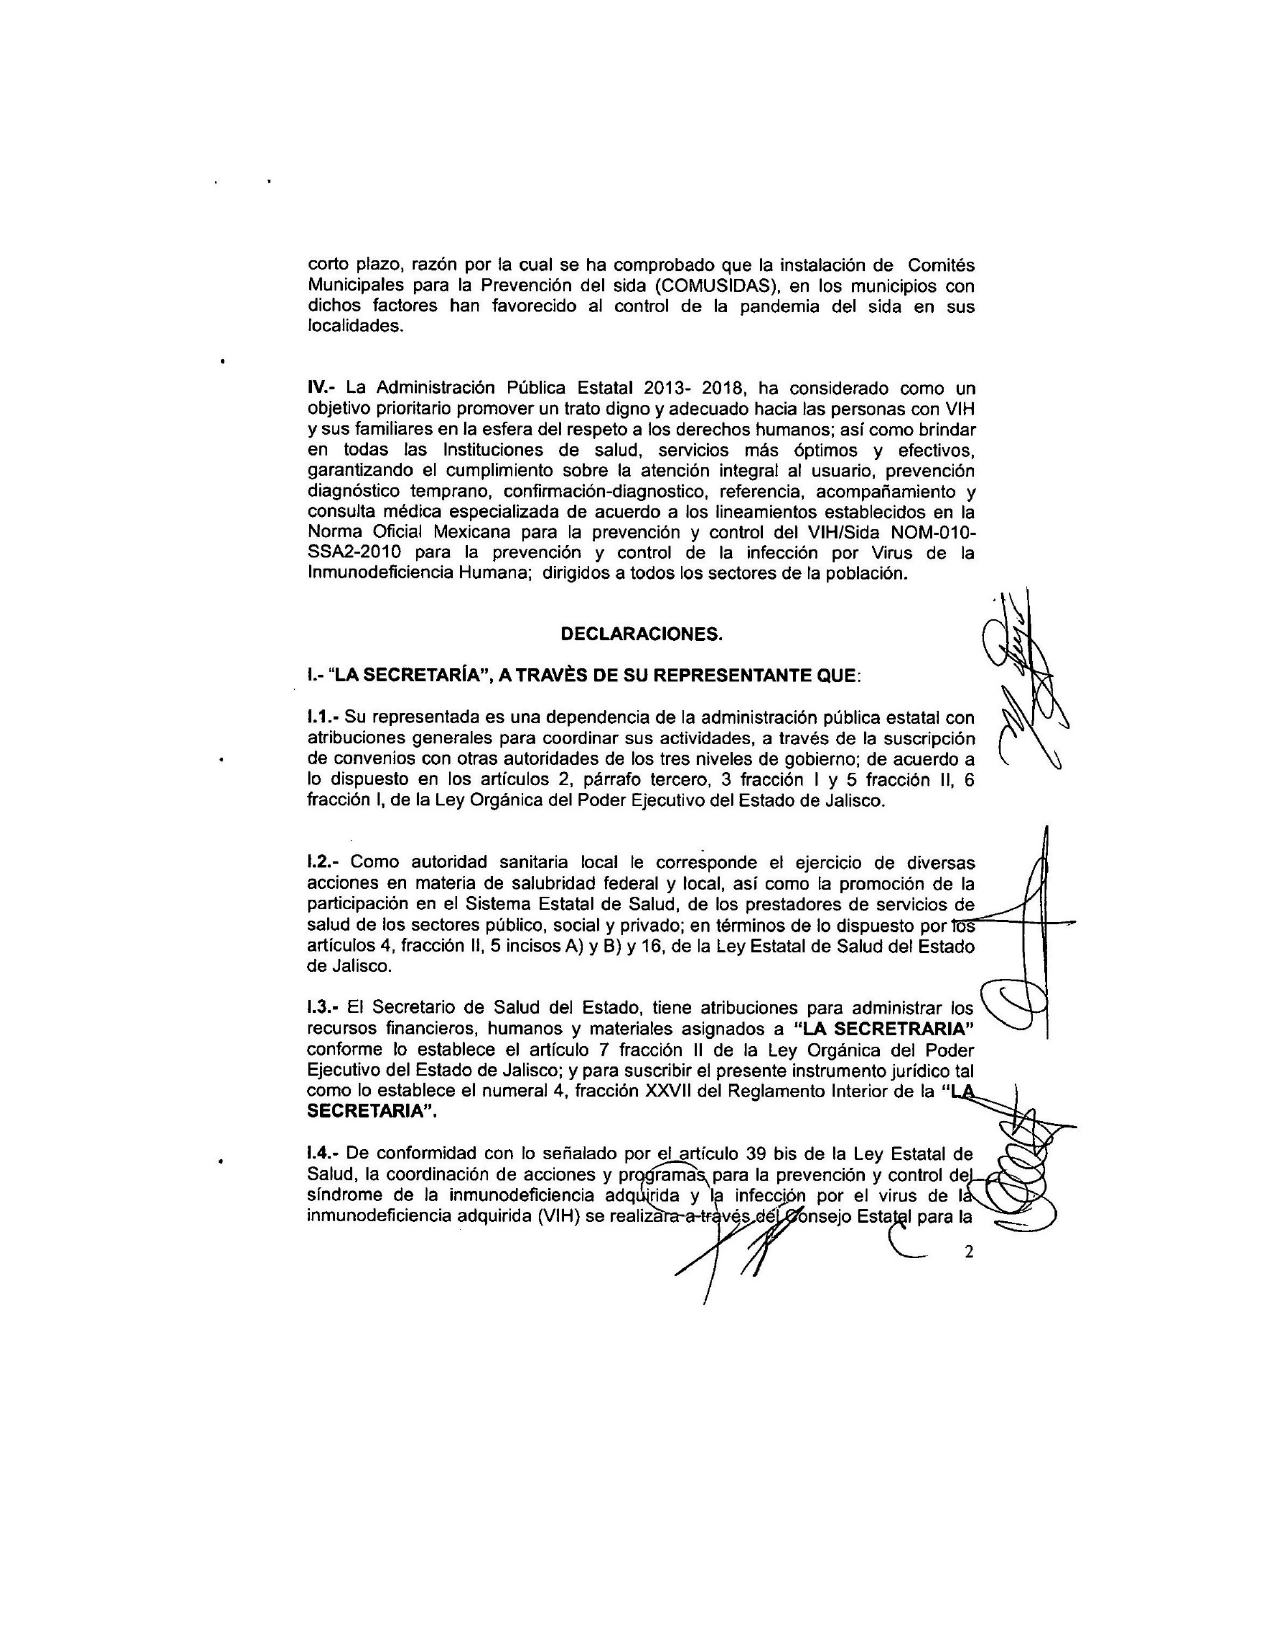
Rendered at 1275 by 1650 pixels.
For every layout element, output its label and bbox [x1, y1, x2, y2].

picture [177, 147, 1098, 1330]
